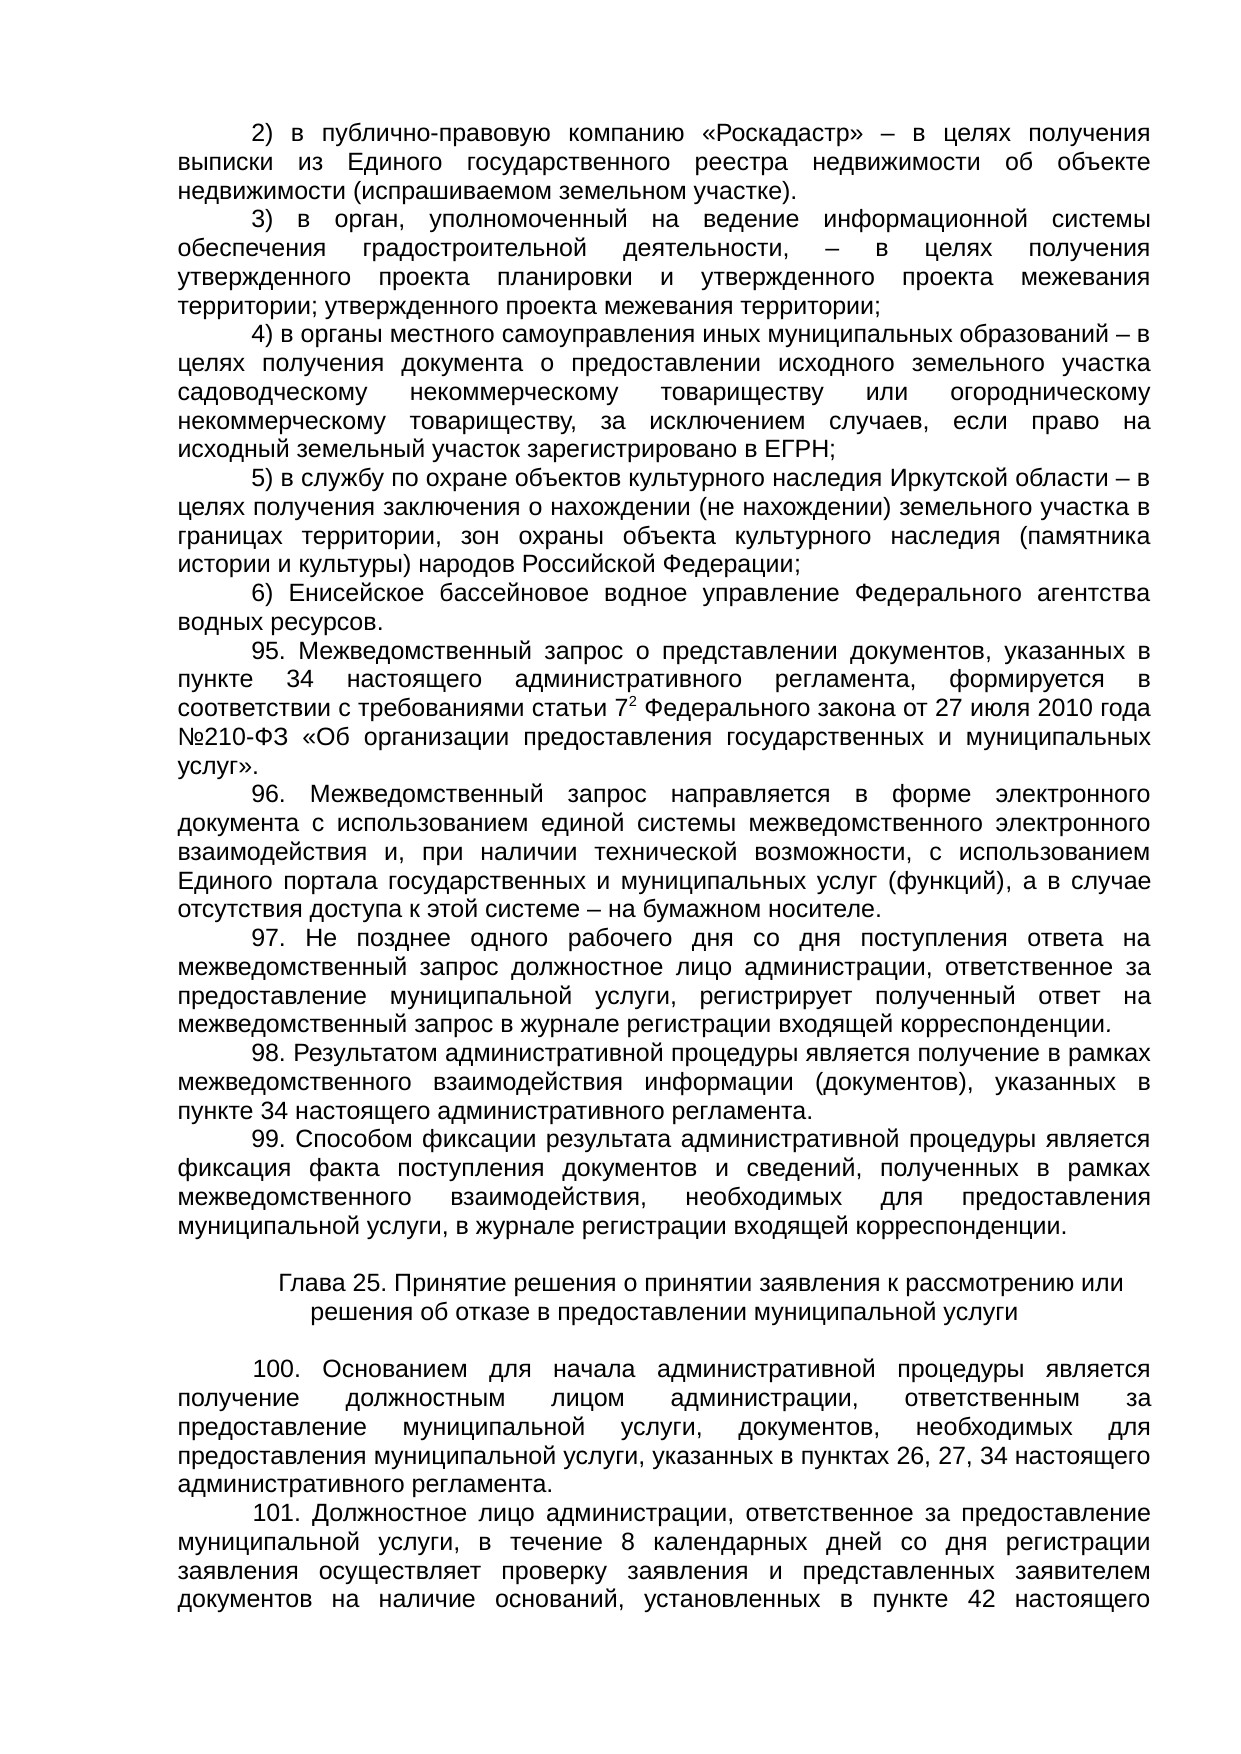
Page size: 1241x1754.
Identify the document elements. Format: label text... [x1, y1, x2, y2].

text 97. Не позднее одного рабочего дня со дня поступления ответа на межведомственный запрос должностное лицо администрации, ответственное за предоставление муниципальной услуги, регистрирует полученный ответ на межведомственный запрос в журнале регистрации входящей корреспонденции. [177, 923, 1152, 1038]
text 3) в орган, уполномоченный на ведение информационной системы обеспечения градостроительной деятельности, – в целях получения утвержденного проекта планировки и утвержденного проекта межевания территории; утвержденного проекта межевания территории; [177, 204, 1152, 319]
text 5) в службу по охране объектов культурного наследия Иркутской области – в целях получения заключения о нахождении (не нахождении) земельного участка в границах территории, зон охраны объекта культурного наследия (памятника истории и культуры) народов Российской Федерации; [177, 463, 1152, 578]
text 99. Способом фиксации результата административной процедуры является фиксация факта поступления документов и сведений, полученных в рамках межведомственного взаимодействия, необходимых для предоставления муниципальной услуги, в журнале регистрации входящей корреспонденции. [177, 1124, 1152, 1239]
text 6) Енисейское бассейновое водное управление Федерального агентства водных ресурсов. [177, 578, 1152, 636]
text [177, 1498, 1152, 1613]
text 98. Результатом административной процедуры является получение в рамках межведомственного взаимодействия информации (документов), указанных в пункте 34 настоящего административного регламента. [177, 1038, 1152, 1124]
text 4) в органы местного самоуправления иных муниципальных образований – в целях получения документа о предоставлении исходного земельного участка садоводческому некоммерческому товариществу или огородническому некоммерческому товариществу, за исключением случаев, если право на исходный земельный участок зарегистрировано в ЕГРН; [177, 319, 1152, 463]
text 96. Межведомственный запрос направляется в форме электронного документа с использованием единой системы межведомственного электронного взаимодействия и, при наличии технической возможности, с использованием Единого портала государственных и муниципальных услуг (функций), а в случае отсутствия доступа к этой системе – на бумажном носителе. [177, 779, 1152, 923]
text 100. Основанием для начала административной процедуры является получение должностным лицом администрации, ответственным за предоставление муниципальной услуги, документов, необходимых для предоставления муниципальной услуги, указанных в пунктах 26, 27, 34 настоящего административного регламента. [177, 1354, 1152, 1498]
text 2) в публично-правовую компанию «Роскадастр» – в целях получения выписки из Единого государственного реестра недвижимости об объекте недвижимости (испрашиваемом земельном участке). [177, 118, 1152, 204]
text 95. Межведомственный запрос о представлении документов, указанных в пункте 34 настоящего административного регламента, формируется в соответствии с требованиями статьи 72 Федерального закона от 27 июля 2010 года №210-ФЗ «Об организации предоставления государственных и муниципальных услуг». [177, 636, 1152, 779]
text Глава 25. Принятие решения о принятии заявления к рассмотрению или решения об отказе в предоставлении муниципальной услуги [177, 1268, 1152, 1326]
